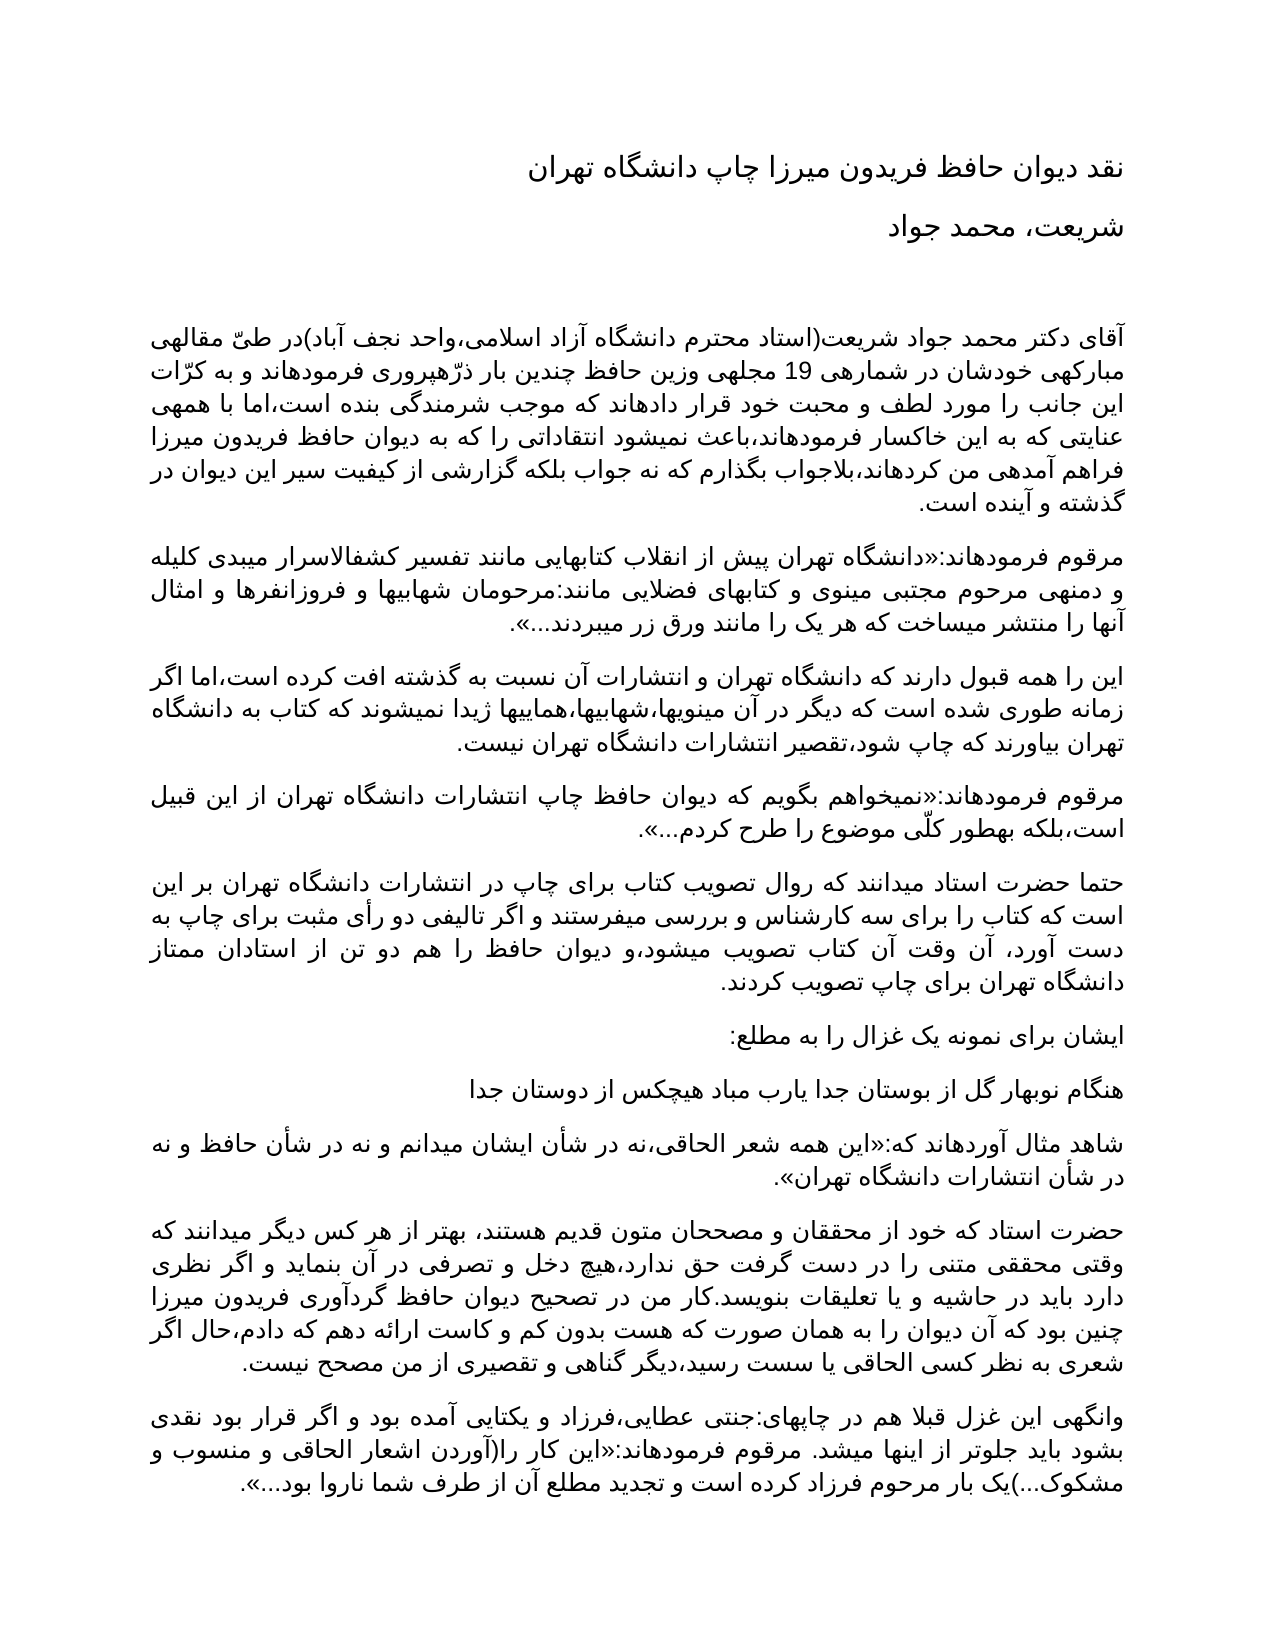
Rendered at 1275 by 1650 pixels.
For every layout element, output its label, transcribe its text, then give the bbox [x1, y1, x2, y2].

text آقای دکتر محمد جواد شریعت(استاد محترم دانشگاه آزاد اسلامی،واحد نجف آباد)در طیّ مقاله‏ی مبارکه‏ی خودشان در شماره‏ی‏ 19 مجله‏ی وزین حافظ چندین بار ذرّه‏پروری فرموده‏اند و به کرّات‏ این جانب را مورد لطف و محبت خود قرار داده‏اند که موجب شرمندگی‏ بنده است،اما با همه‏ی عنایتی که به این خاکسار فرموده‏اند،باعث‏ نمی‏شود انتقاداتی را که به دیوان حافظ فریدون میرزا فراهم آمده‏ی‏ من کرده‏اند،بلاجواب بگذارم که نه جواب بلکه گزارشی از کیفیت سیر این دیوان در گذشته و آینده است. [150, 323, 1125, 516]
text حتما حضرت استاد می‏دانند که روال تصویب کتاب برای چاپ در انتشارات دانشگاه تهران بر این است که کتاب را برای سه کارشناس و بررسی می‏فرستند و اگر تالیفی دو رأی مثبت برای چاپ به دست آورد، آن وقت آن کتاب تصویب می‏شود،و دیوان حافظ را هم دو تن از استادان ممتاز دانشگاه تهران برای چاپ تصویب کردند. [150, 868, 1125, 996]
text شاهد مثال آورده‏اند که:«این همه شعر الحاقی،نه در شأن ایشان‏ می‏دانم و نه در شأن حافظ و نه در شأن انتشارات دانشگاه تهران». [150, 1129, 1125, 1191]
text ایشان برای نمونه یک غزال را به مطلع: [150, 1021, 1125, 1050]
text هنگام نوبهار گل از بوستان جدا یارب مباد هیچ‏کس از دوستان جدا [150, 1075, 1125, 1104]
text این را همه قبول دارند که دانشگاه تهران و انتشارات آن نسبت به‏ گذشته افت کرده است،اما اگر زمانه طوری شده است که دیگر در آن‏ مینوی‏ها،شهابی‏ها،همایی‏ها ژیدا نمی‏شوند که کتاب به دانشگاه تهران‏ بیاورند که چاپ شود،تقصیر انتشارات دانشگاه تهران نیست. [150, 661, 1125, 756]
text مرقوم فرموده‏اند:«دانشگاه تهران پیش از انقلاب کتاب‏هایی مانند تفسیر کشف‏الاسرار میبدی کلیله و دمنه‏ی مرحوم مجتبی مینوی‏ و کتاب‏های فضلایی مانند:مرحومان شهابی‏ها و فروزانفرها و امثال‏ آن‏ها را منتشر می‏ساخت که هر یک را مانند ورق زر می‏بردند...». [150, 542, 1125, 636]
text وانگهی این غزل قبلا هم در چاپ‏های:جنتی عطایی،فرزاد و یکتایی آمده بود و اگر قرار بود نقدی بشود باید جلوتر از این‏ها می‏شد. مرقوم فرموده‏اند:«این کار را(آوردن اشعار الحاقی و منسوب و مشکوک...)یک بار مرحوم فرزاد کرده است و تجدید مطلع آن از طرف‏ شما ناروا بود...». [150, 1402, 1125, 1496]
text نقد دیوان حافظ فریدون میرزا چاپ دانشگاه تهران [150, 150, 1125, 183]
text شریعت، محمد جواد [150, 209, 1125, 243]
text مرقوم فرموده‏اند:«نمی‏خواهم بگویم که دیوان حافظ چاپ‏ انتشارات دانشگاه تهران از این قبیل است،بلکه به‏طور کلّی موضوع را طرح کردم...». [150, 781, 1125, 843]
text حضرت استاد که خود از محققان و مصححان متون قدیم هستند، بهتر از هر کس دیگر می‏دانند که وقتی محققی متنی را در دست گرفت‏ حق ندارد،هیچ دخل و تصرفی در آن بنماید و اگر نظری دارد باید در حاشیه و یا تعلیقات بنویسد.کار من در تصحیح دیوان حافظ گردآوری‏ فریدون میرزا چنین بود که آن دیوان را به همان صورت که هست بدون‏ کم و کاست ارائه دهم که دادم،حال اگر شعری به نظر کسی الحاقی یا سست رسید،دیگر گناهی و تقصیری از من مصحح نیست. [150, 1216, 1125, 1377]
